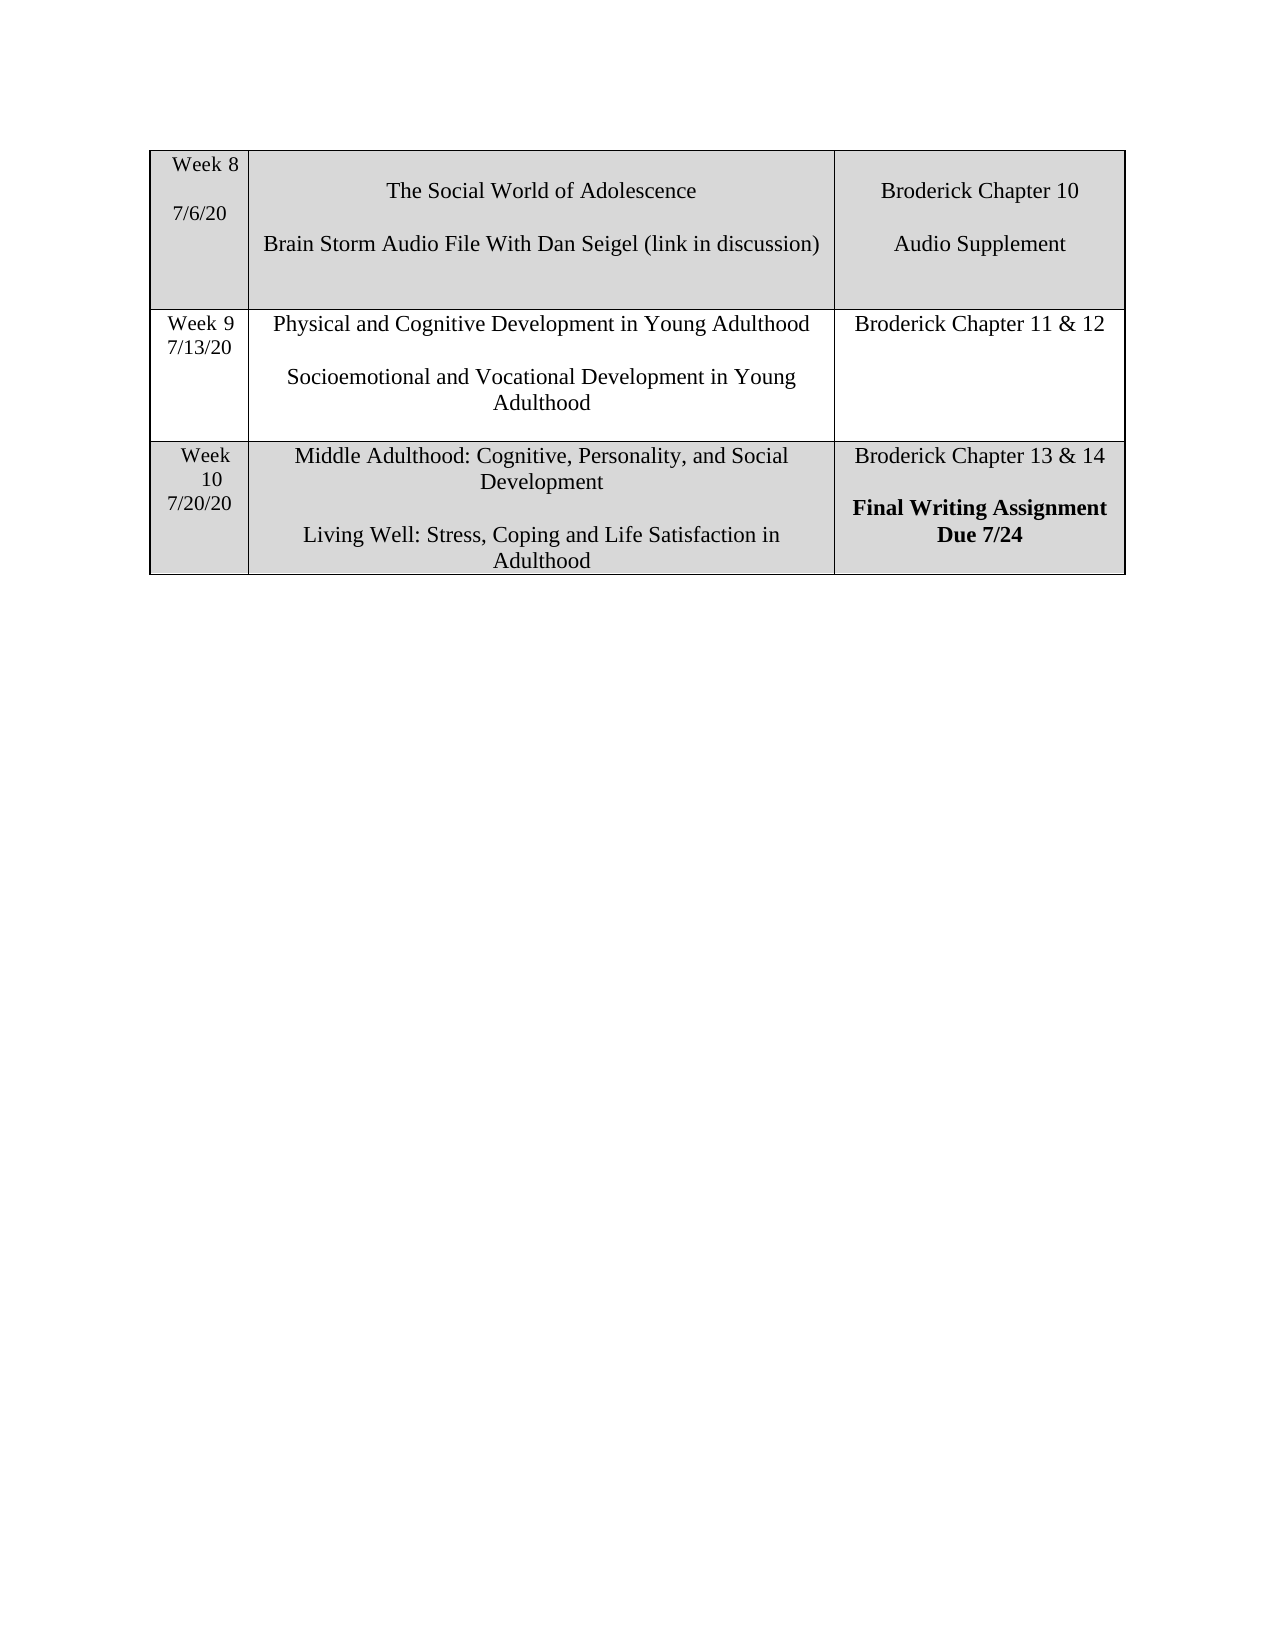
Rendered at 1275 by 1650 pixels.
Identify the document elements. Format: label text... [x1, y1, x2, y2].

table_cell Week 9 7/13/20 [151, 310, 248, 441]
table_cell Week 8 7/6/20 [151, 151, 248, 309]
table_cell Physical and Cognitive Development in Young Adulthood Socioemotional and Vocational Development in Young Adulthood [249, 310, 834, 441]
table_cell Middle Adulthood: Cognitive, Personality, and Social Development Living Well: Stress, Coping and Life Satisfaction in Adulthood [249, 442, 834, 573]
table_cell Week 10 7/20/20 [151, 442, 248, 573]
table_cell Broderick Chapter 10 Audio Supplement [835, 151, 1124, 309]
table_cell Broderick Chapter 11 & 12 [835, 310, 1124, 441]
table_cell Broderick Chapter 13 & 14 Final Writing Assignment Due 7/24 [835, 442, 1124, 573]
table_cell The Social World of Adolescence Brain Storm Audio File With Dan Seigel (link in discussion) [249, 151, 834, 309]
